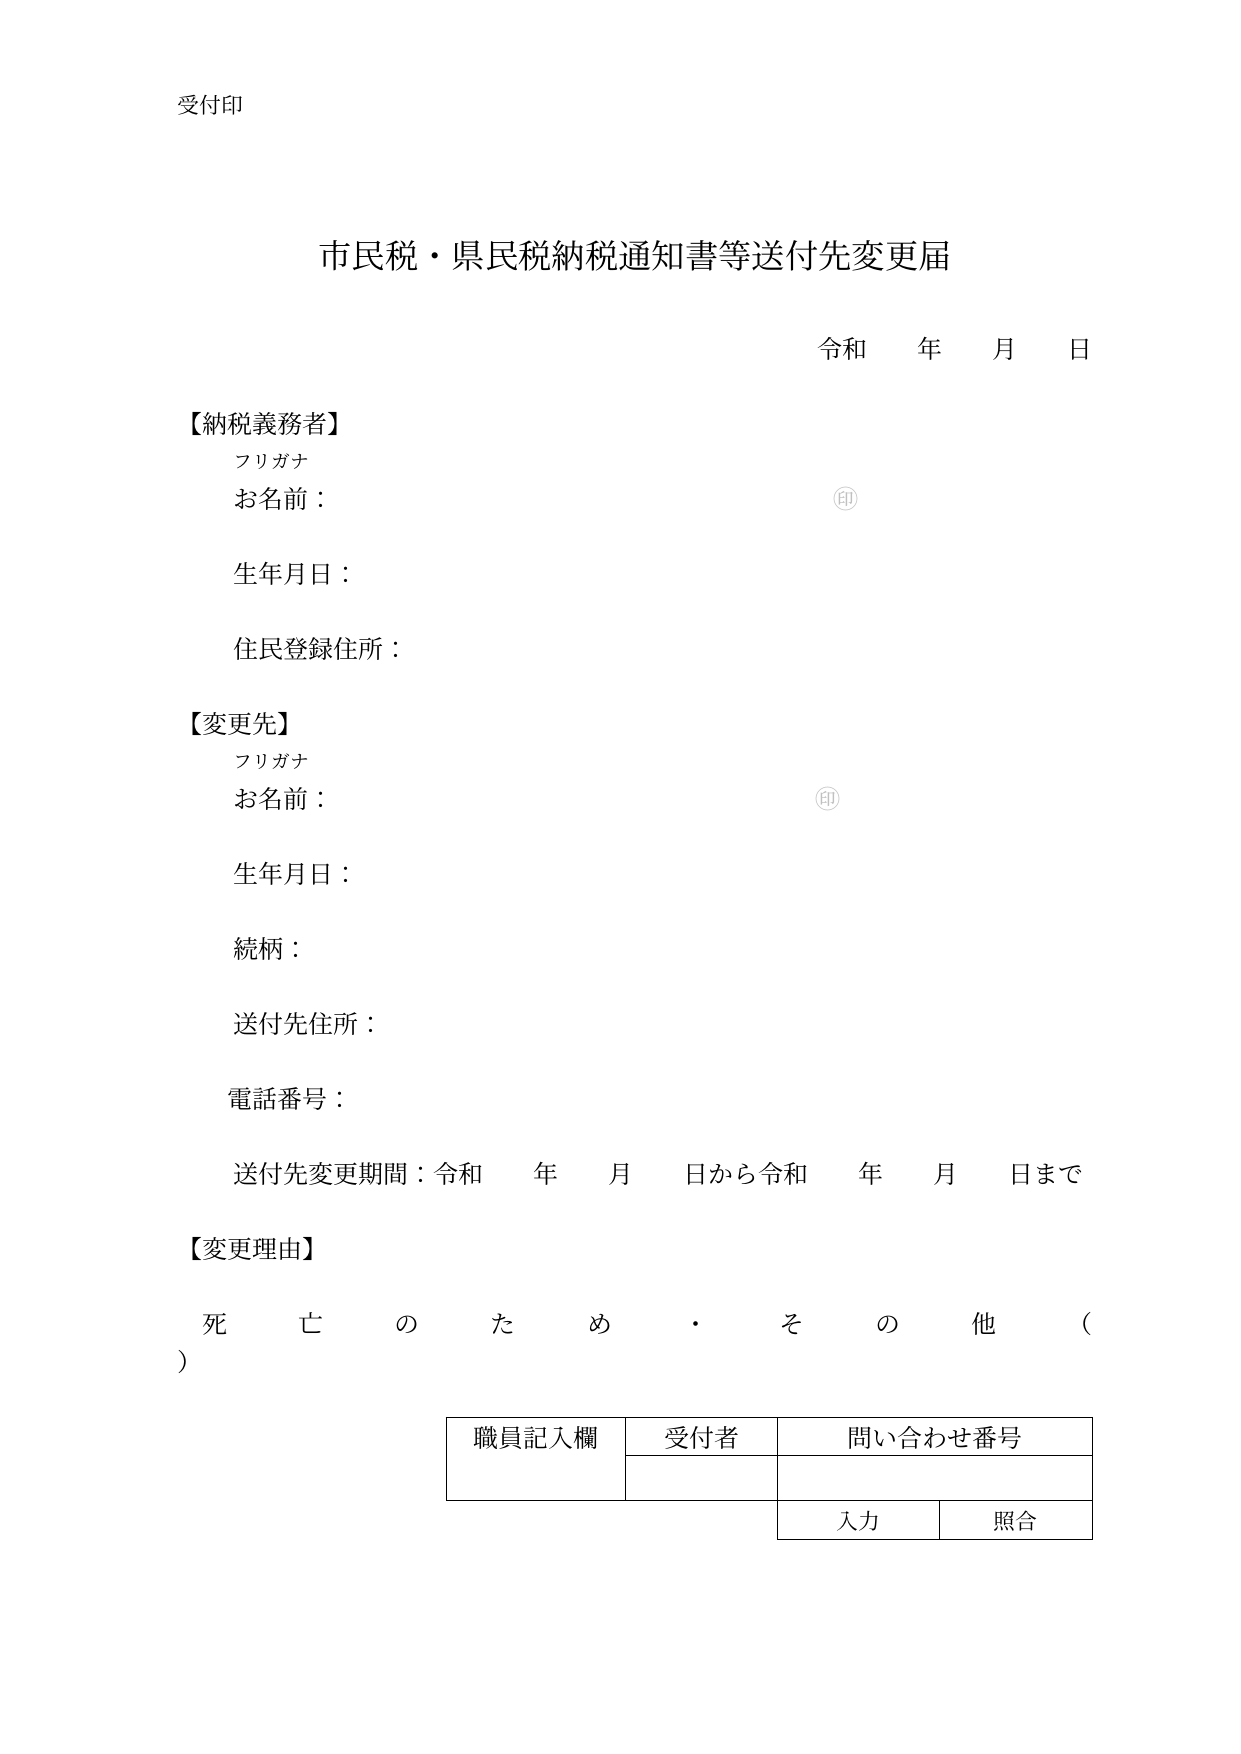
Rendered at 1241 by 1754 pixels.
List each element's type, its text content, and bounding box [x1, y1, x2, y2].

text 死亡のため・その他（ ） [177, 1304, 1092, 1379]
table_header 職員記入欄 [447, 1418, 625, 1500]
text お名前： ㊞ [177, 779, 1092, 817]
text 【納税義務者】 [177, 404, 1092, 442]
text 続柄： [177, 929, 1092, 967]
text 【変更理由】 [177, 1229, 1092, 1267]
text お名前： ㊞ [177, 479, 1092, 517]
text フリガナ [177, 442, 1092, 479]
text 【変更先】 [177, 704, 1092, 742]
text 送付先住所： [177, 1004, 1092, 1042]
table_cell [778, 1456, 1092, 1500]
text 市民税・県民税納税通知書等送付先変更届 [177, 217, 1092, 292]
text 生年月日： [177, 854, 1092, 892]
table_header 問い合わせ番号 [778, 1418, 1092, 1455]
table_cell 照合 [940, 1501, 1092, 1538]
text 電話番号： [177, 1079, 1092, 1117]
text 住民登録住所： [177, 629, 1092, 667]
text フリガナ [177, 742, 1092, 779]
table_cell [626, 1456, 777, 1500]
text 令和 年 月 日 [177, 329, 1092, 367]
text 送付先変更期間：令和 年 月 日から令和 年 月 日まで [177, 1154, 1092, 1192]
table_header 受付者 [626, 1418, 777, 1455]
table_cell 入力 [778, 1501, 939, 1538]
text 生年月日： [177, 554, 1092, 592]
